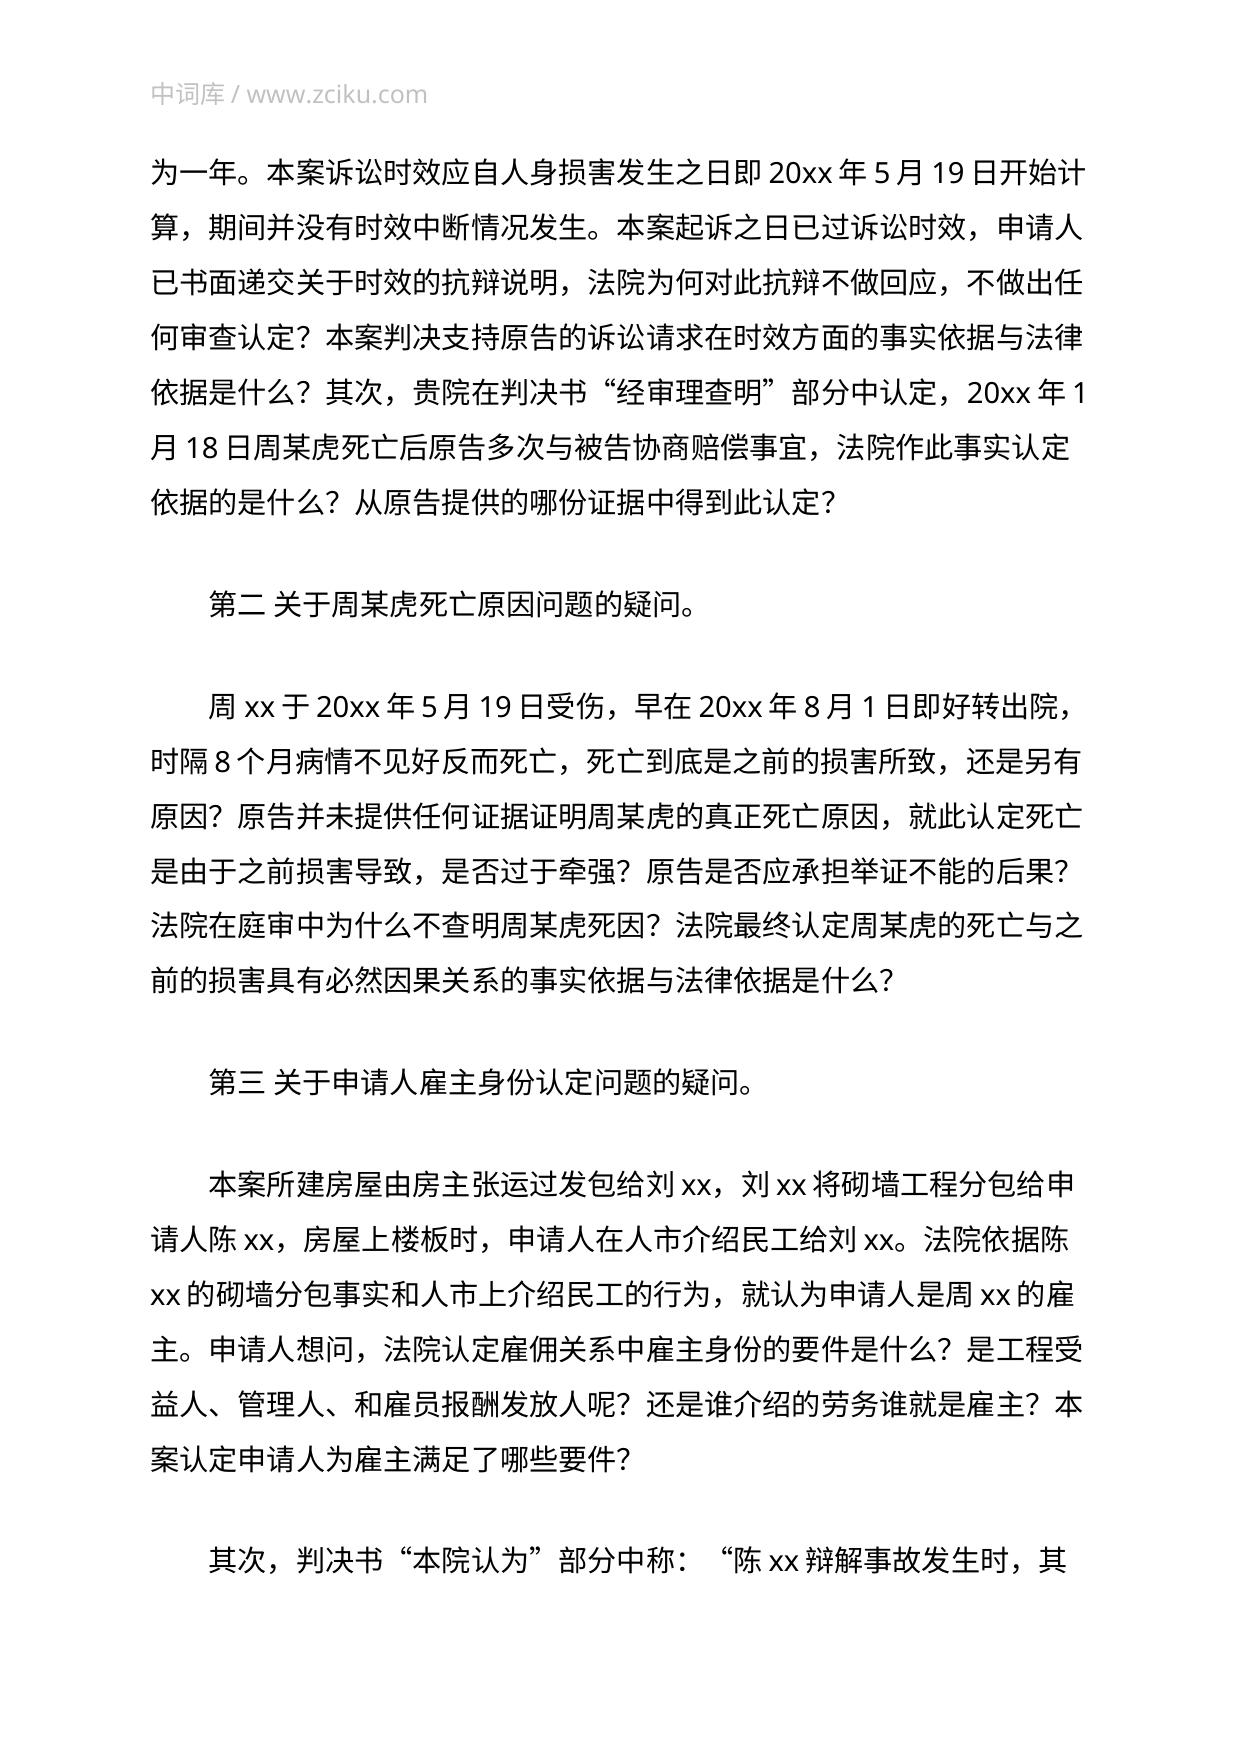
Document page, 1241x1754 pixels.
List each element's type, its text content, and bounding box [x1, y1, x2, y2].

text 周 xx于20xx年5月19日受伤，早在20xx年8月1日即好转出院，时隔8个月病情不见好反而死亡，死亡到底是之前的损害所致，还是另有原因？原告并未提供任何证据证明周某虎的真正死亡原因，就此认定死亡是由于之前损害导致，是否过于牵强？原告是否应承担举证不能的后果？法院在庭审中为什么不查明周某虎死因？法院最终认定周某虎的死亡与之前的损害具有必然因果关系的事实依据与法律依据是什么？ [150, 683, 1090, 1000]
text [150, 1538, 1090, 1580]
text 第二 关于周某虎死亡原因问题的疑问。 [150, 581, 1090, 624]
text 第三 关于申请人雇主身份认定问题的疑问。 [150, 1060, 1090, 1102]
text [150, 150, 1090, 522]
text 本案所建房屋由房主张运过发包给刘xx，刘xx将砌墙工程分包给申请人陈xx，房屋上楼板时，申请人在人市介绍民工给刘xx。法院依据陈xx的砌墙分包事实和人市上介绍民工的行为，就认为申请人是周xx的雇主。申请人想问，法院认定雇佣关系中雇主身份的要件是什么？是工程受益人、管理人、和雇员报酬发放人呢？还是谁介绍的劳务谁就是雇主？本案认定申请人为雇主满足了哪些要件？ [150, 1161, 1090, 1478]
